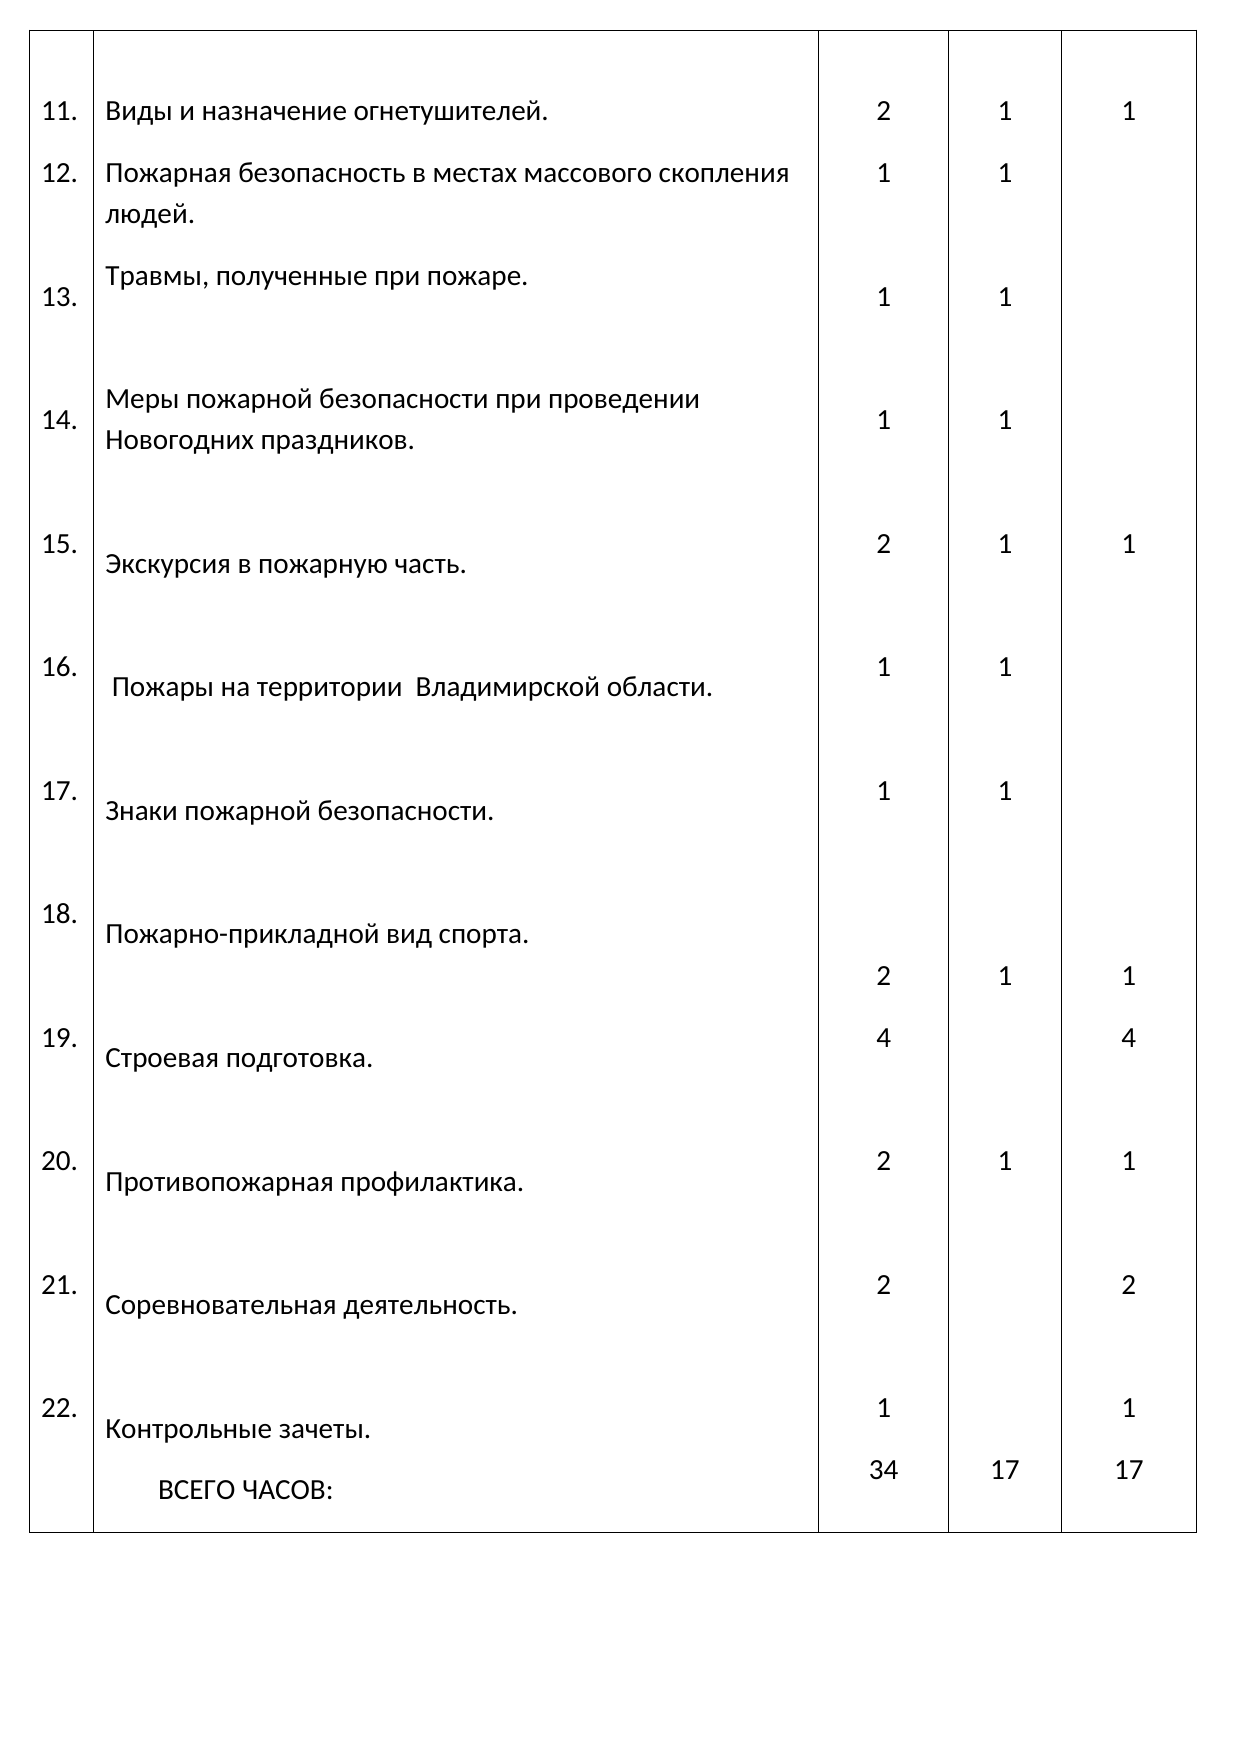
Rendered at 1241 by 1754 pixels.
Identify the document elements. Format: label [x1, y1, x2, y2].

table_cell [94, 31, 818, 1532]
table_cell [949, 31, 1061, 1532]
table_cell [1062, 31, 1196, 1532]
table_cell [819, 31, 948, 1532]
table_cell [30, 31, 93, 1532]
